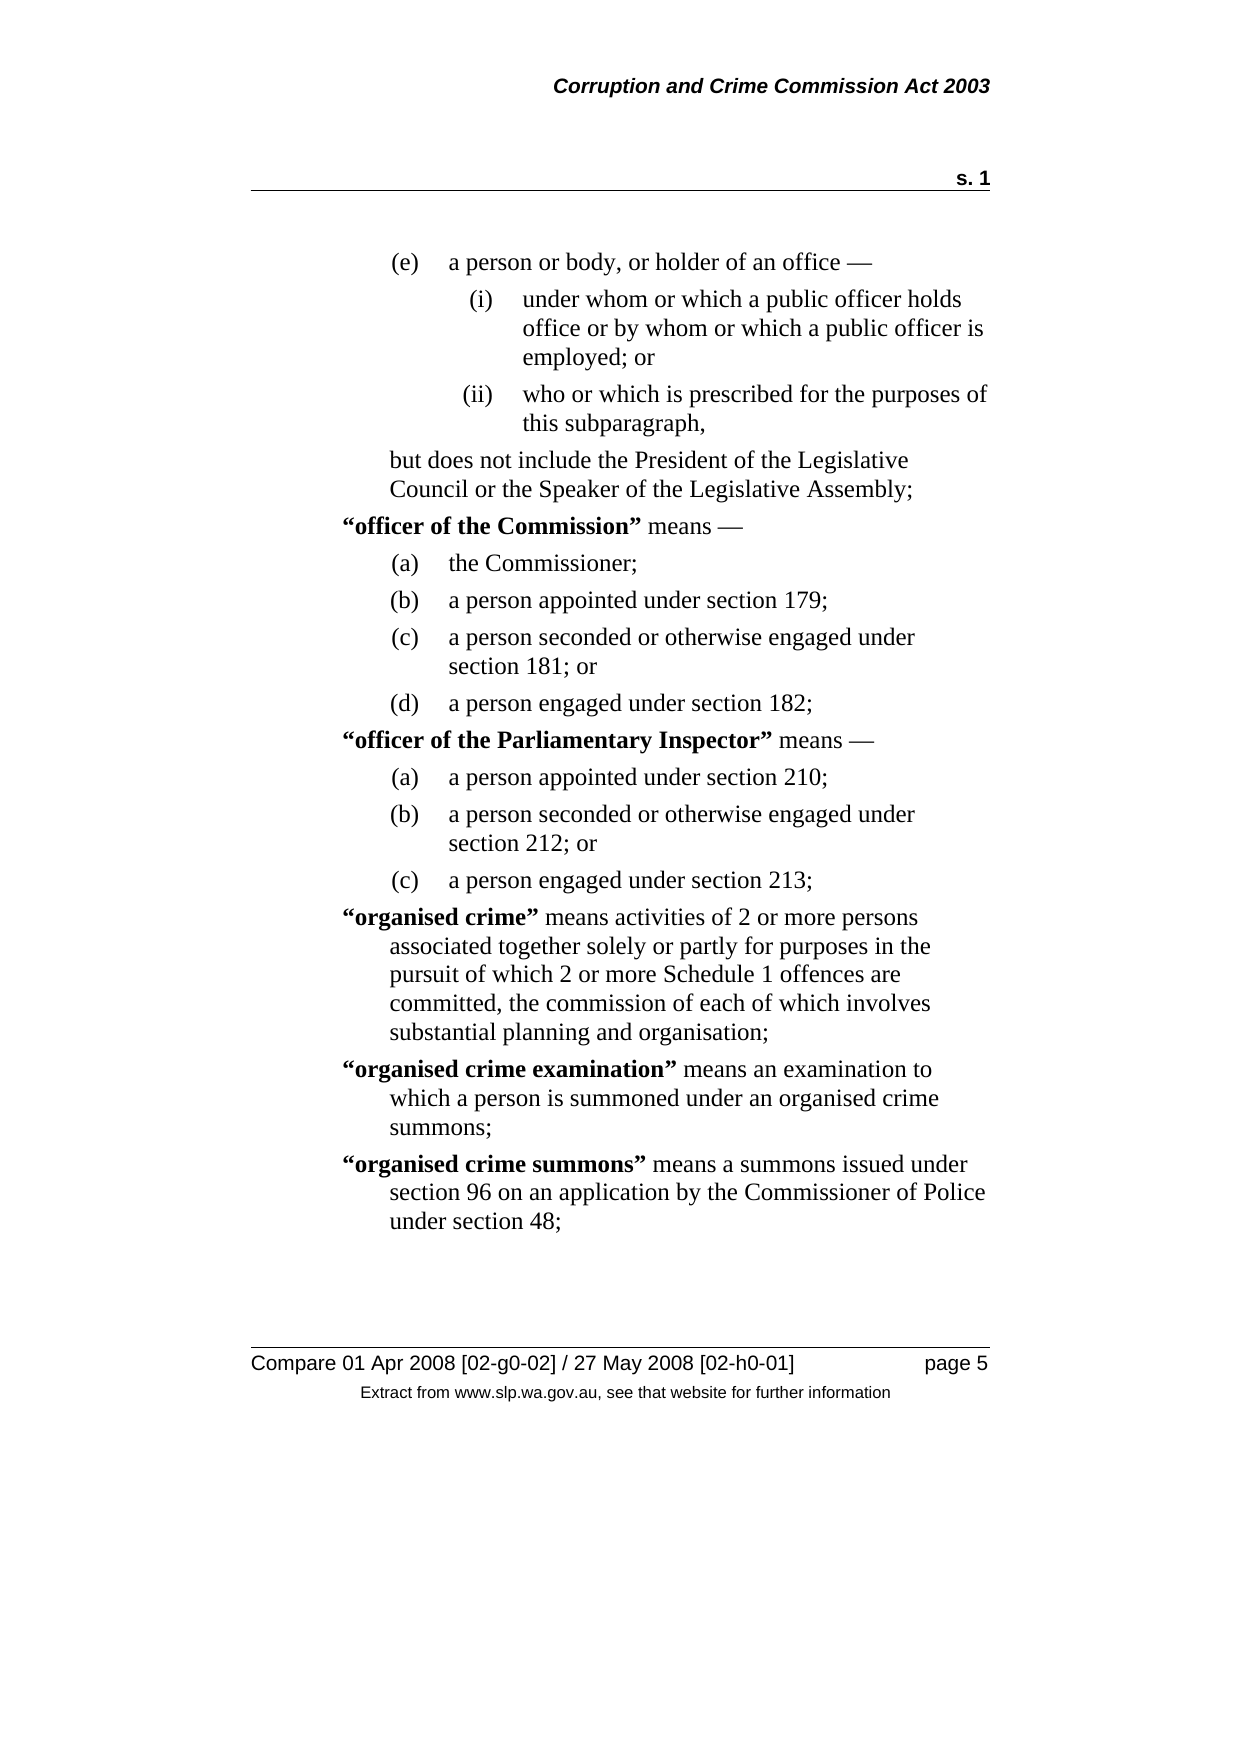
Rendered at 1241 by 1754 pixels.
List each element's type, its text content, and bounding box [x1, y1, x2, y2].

text “organised crime” means activities of 2 or more persons associated together solely or partly for purposes in the pursuit of which 2 or more Schedule 1 offences are committed, the commission of each of which involves substantial planning and organisation; [251, 902, 990, 1046]
text (c) a person engaged under section 213; [251, 865, 990, 894]
text (i) under whom or which a public officer holds office or by whom or which a public officer is employed; or [251, 284, 990, 371]
text (b) a person seconded or otherwise engaged under section 212; or [251, 799, 990, 857]
text “organised crime examination” means an examination to which a person is summoned under an organised crime summons; [251, 1054, 990, 1140]
text (a) a person appointed under section 210; [251, 762, 990, 791]
text (d) a person engaged under section 182; [251, 688, 990, 717]
text (ii) who or which is prescribed for the purposes of this subparagraph, [251, 379, 990, 437]
text (e) a person or body, or holder of an office — [251, 247, 990, 276]
text “officer of the Parliamentary Inspector” means — [251, 725, 990, 754]
text “organised crime summons” means a summons issued under section 96 on an application by the Commissioner of Police under section 48; [251, 1149, 990, 1235]
text (c) a person seconded or otherwise engaged under section 181; or [251, 622, 990, 679]
text but does not include the President of the Legislative Council or the Speaker of the Legislative Assembly; [251, 445, 990, 502]
text (a) the Commissioner; [251, 548, 990, 577]
text “officer of the Commission” means — [251, 511, 990, 539]
text (b) a person appointed under section 179; [251, 585, 990, 614]
